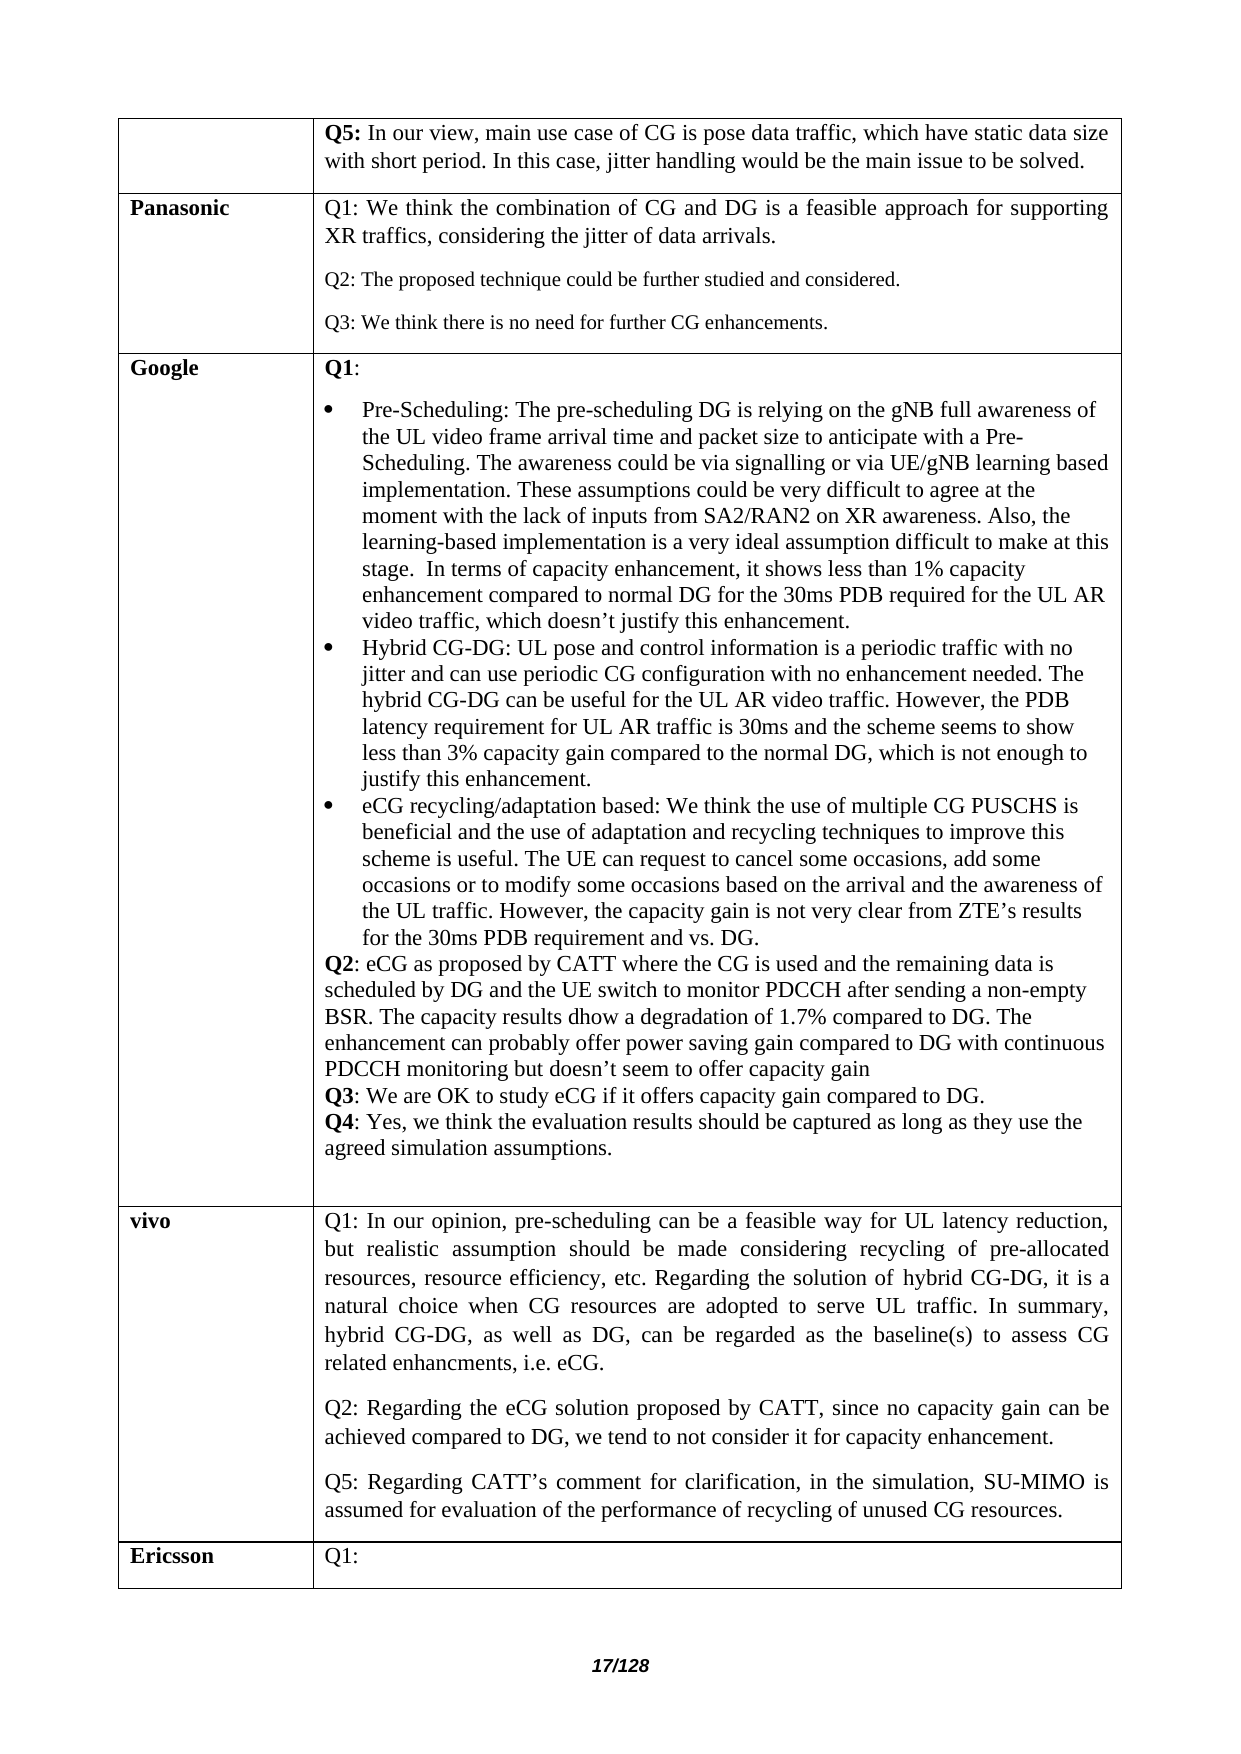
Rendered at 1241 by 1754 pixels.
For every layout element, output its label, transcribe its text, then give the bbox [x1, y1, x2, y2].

table_cell Q1: In our opinion, pre-scheduling can be a feasible way for UL latency reduction, but realistic assumption should be made considering recycling of pre-allocated resources, resource efficiency, etc. Regarding the solution of hybrid CG-DG, it is a natural choice when CG resources are adopted to serve UL traffic. In summary, hybrid CG-DG, as well as DG, can be regarded as the baseline(s) to assess CG related enhancments, i.e. eCG. Q2: Regarding the eCG solution proposed by CATT, since no capacity gain can be achieved compared to DG, we tend to not consider it for capacity enhancement. Q5: Regarding CATT’s comment for clarification, in the simulation, SU-MIMO is assumed for evaluation of the performance of recycling of unused CG resources. [314, 1207, 1121, 1541]
table_cell LG [119, 119, 313, 193]
table_cell vivo [119, 1207, 313, 1541]
table_cell Panasonic [119, 194, 313, 352]
table_cell Q1: We think the combination of CG and DG is a feasible approach for supporting XR traffics, considering the jitter of data arrivals. Q2: The proposed technique could be further studied and considered. Q3: We think there is no need for further CG enhancements. [314, 194, 1121, 352]
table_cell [314, 1543, 1121, 1587]
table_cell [314, 119, 1121, 193]
table_cell Ericsson [119, 1543, 313, 1587]
table_cell Q1: Pre-Scheduling: The pre-scheduling DG is relying on the gNB full awareness of the UL video frame arrival time and packet size to anticipate with a Pre-Scheduling. The awareness could be via signalling or via UE/gNB learning based implementation. These assumptions could be very difficult to agree at the moment with the lack of inputs from SA2/RAN2 on XR awareness. Also, the learning-based implementation is a very ideal assumption difficult to make at this stage. In terms of capacity enhancement, it shows less than 1% capacity enhancement compared to normal DG for the 30ms PDB required for the UL AR video traffic, which doesn’t justify this enhancement. Hybrid CG-DG: UL pose and control information is a periodic traffic with no jitter and can use periodic CG configuration with no enhancement needed. The hybrid CG-DG can be useful for the UL AR video traffic. However, the PDB latency requirement for UL AR traffic is 30ms and the scheme seems to show less than 3% capacity gain compared to the normal DG, which is not enough to justify this enhancement. eCG recycling/adaptation based: We think the use of multiple CG PUSCHS is beneficial and the use of adaptation and recycling techniques to improve this scheme is useful. The UE can request to cancel some occasions, add some occasions or to modify some occasions based on the arrival and the awareness of the UL traffic. However, the capacity gain is not very clear from ZTE’s results for the 30ms PDB requirement and vs. DG. Q2: eCG as proposed by CATT where the CG is used and the remaining data is scheduled by DG and the UE switch to monitor PDCCH after sending a non-empty BSR. The capacity results dhow a degradation of 1.7% compared to DG. The enhancement can probably offer power saving gain compared to DG with continuous PDCCH monitoring but doesn’t seem to offer capacity gain Q3: We are OK to study eCG if it offers capacity gain compared to DG. Q4: Yes, we think the evaluation results should be captured as long as they use the agreed simulation assumptions. [314, 354, 1121, 1206]
table_cell Google [119, 354, 313, 1206]
